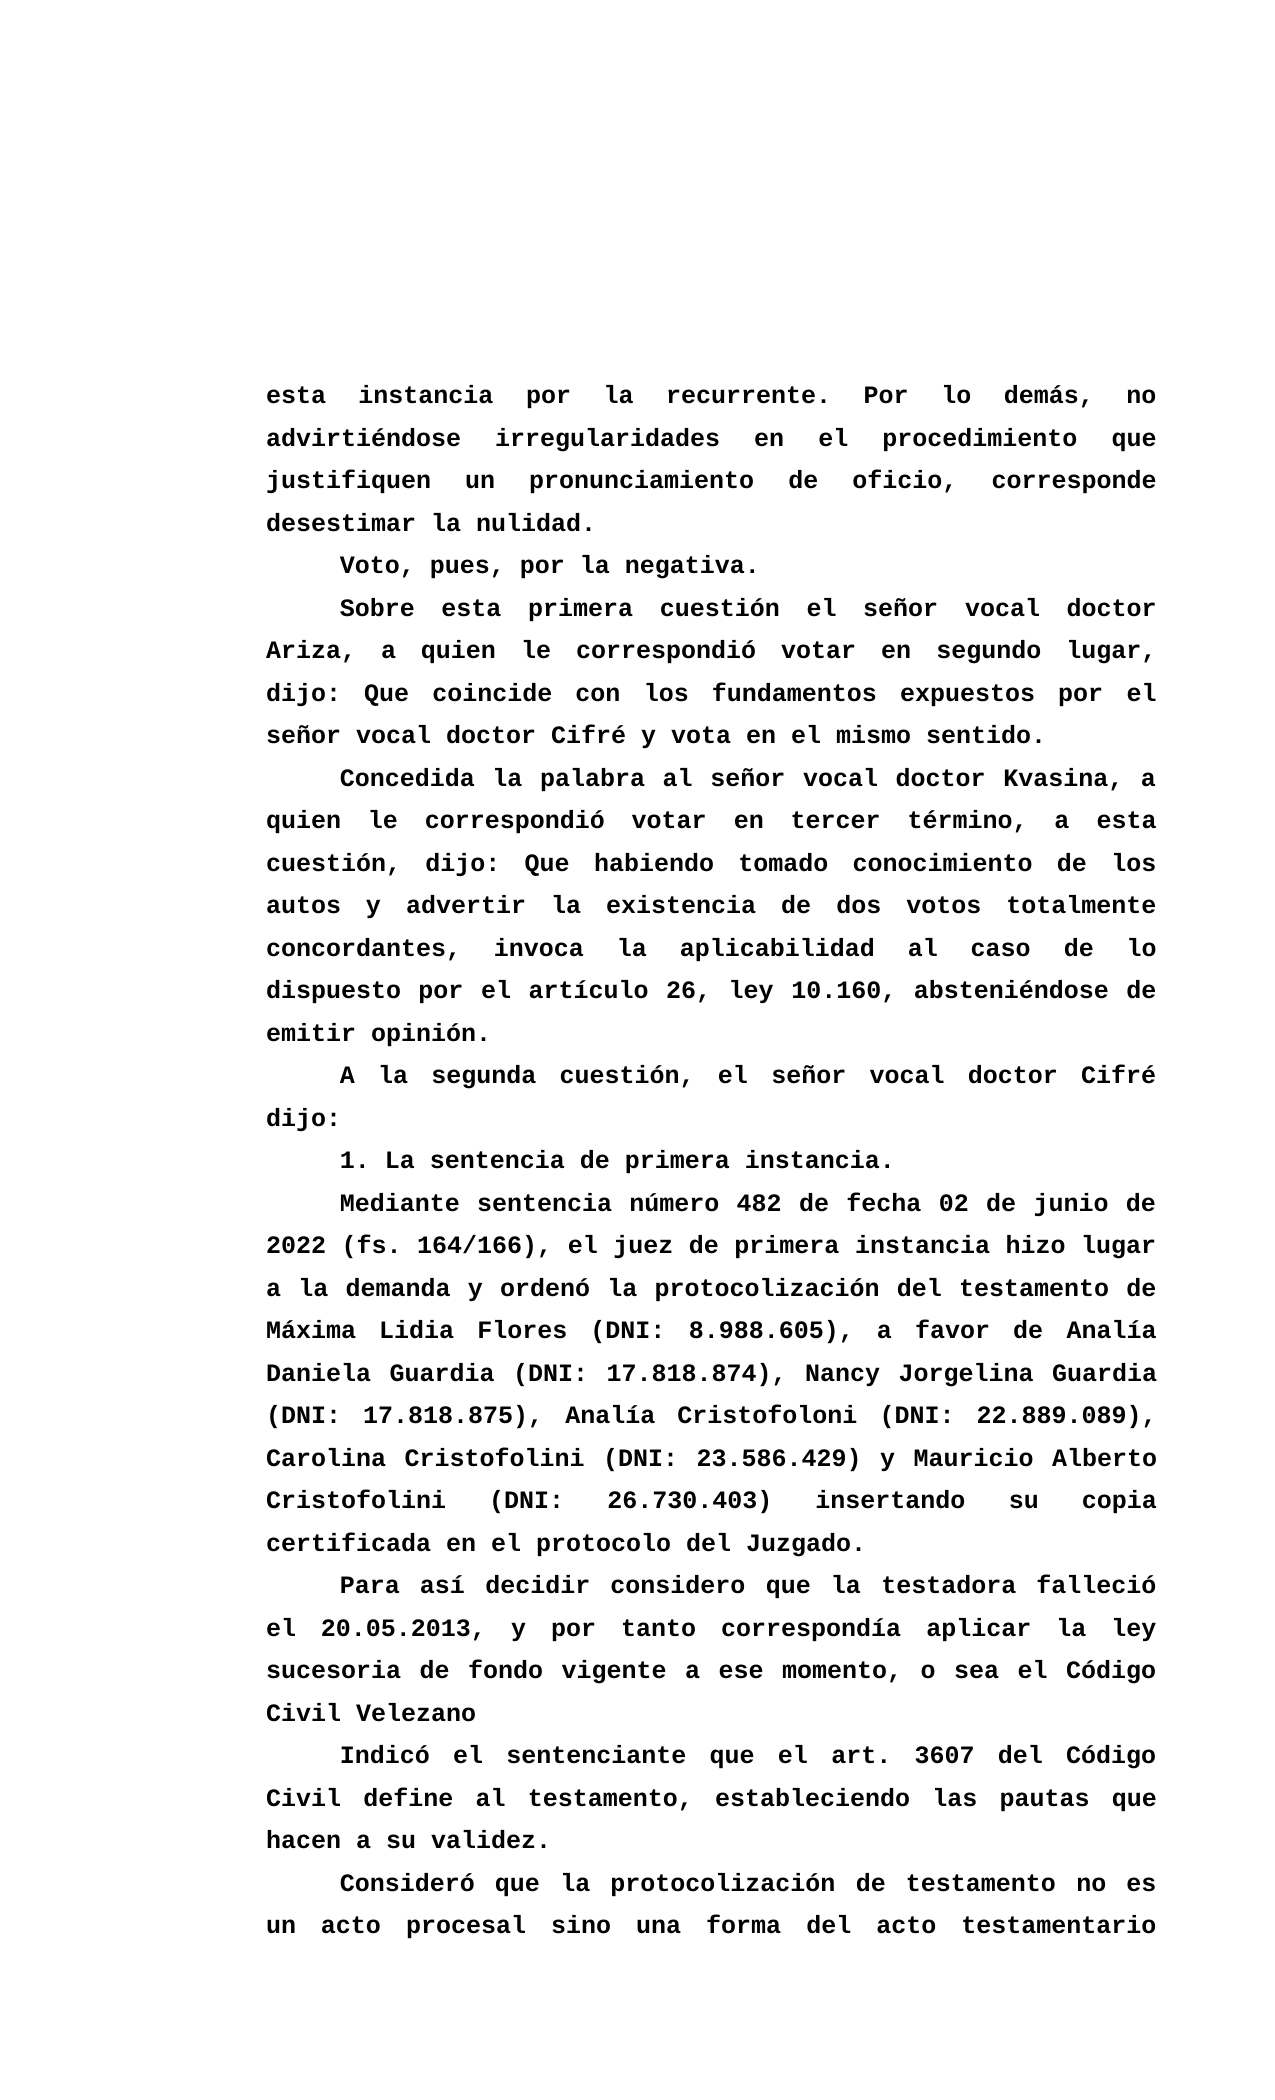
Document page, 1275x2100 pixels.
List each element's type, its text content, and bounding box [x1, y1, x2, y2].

text Indicó el sentenciante que el art. 3607 del Código Civil define al testamento, estableciendo las pautas que hacen a su validez. [266, 1743, 1157, 1856]
text 1. La sentencia de primera instancia. [266, 1148, 1157, 1176]
text Voto, pues, por la negativa. [266, 553, 1157, 581]
text Sobre esta primera cuestión el señor vocal doctor Ariza, a quien le correspondió votar en segundo lugar, dijo: Que coincide con los fundamentos expuestos por el señor vocal doctor Cifré y vota en el mismo sentido. [266, 595, 1157, 751]
text A la segunda cuestión, el señor vocal doctor Cifré dijo: [266, 1063, 1157, 1134]
text Para así decidir considero que la testadora falleció el 20.05.2013, y por tanto correspondía aplicar la ley sucesoria de fondo vigente a ese momento, o sea el Código Civil Velezano [266, 1573, 1157, 1729]
text Mediante sentencia número 482 de fecha 02 de junio de 2022 (fs. 164/166), el juez de primera instancia hizo lugar a la demanda y ordenó la protocolización del testamento de Máxima Lidia Flores (DNI: 8.988.605), a favor de Analía Daniela Guardia (DNI: 17.818.874), Nancy Jorgelina Guardia (DNI: 17.818.875), Analía Cristofoloni (DNI: 22.889.089), Carolina Cristofolini (DNI: 23.586.429) y Mauricio Alberto Cristofolini (DNI: 26.730.403) insertando su copia certificada en el protocolo del Juzgado. [266, 1190, 1157, 1559]
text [266, 1870, 1157, 1941]
text Concedida la palabra al señor vocal doctor Kvasina, a quien le correspondió votar en tercer término, a esta cuestión, dijo: Que habiendo tomado conocimiento de los autos y advertir la existencia de dos votos totalmente concordantes, invoca la aplicabilidad al caso de lo dispuesto por el artículo 26, ley 10.160, absteniéndose de emitir opinión. [266, 765, 1157, 1049]
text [266, 383, 1157, 539]
